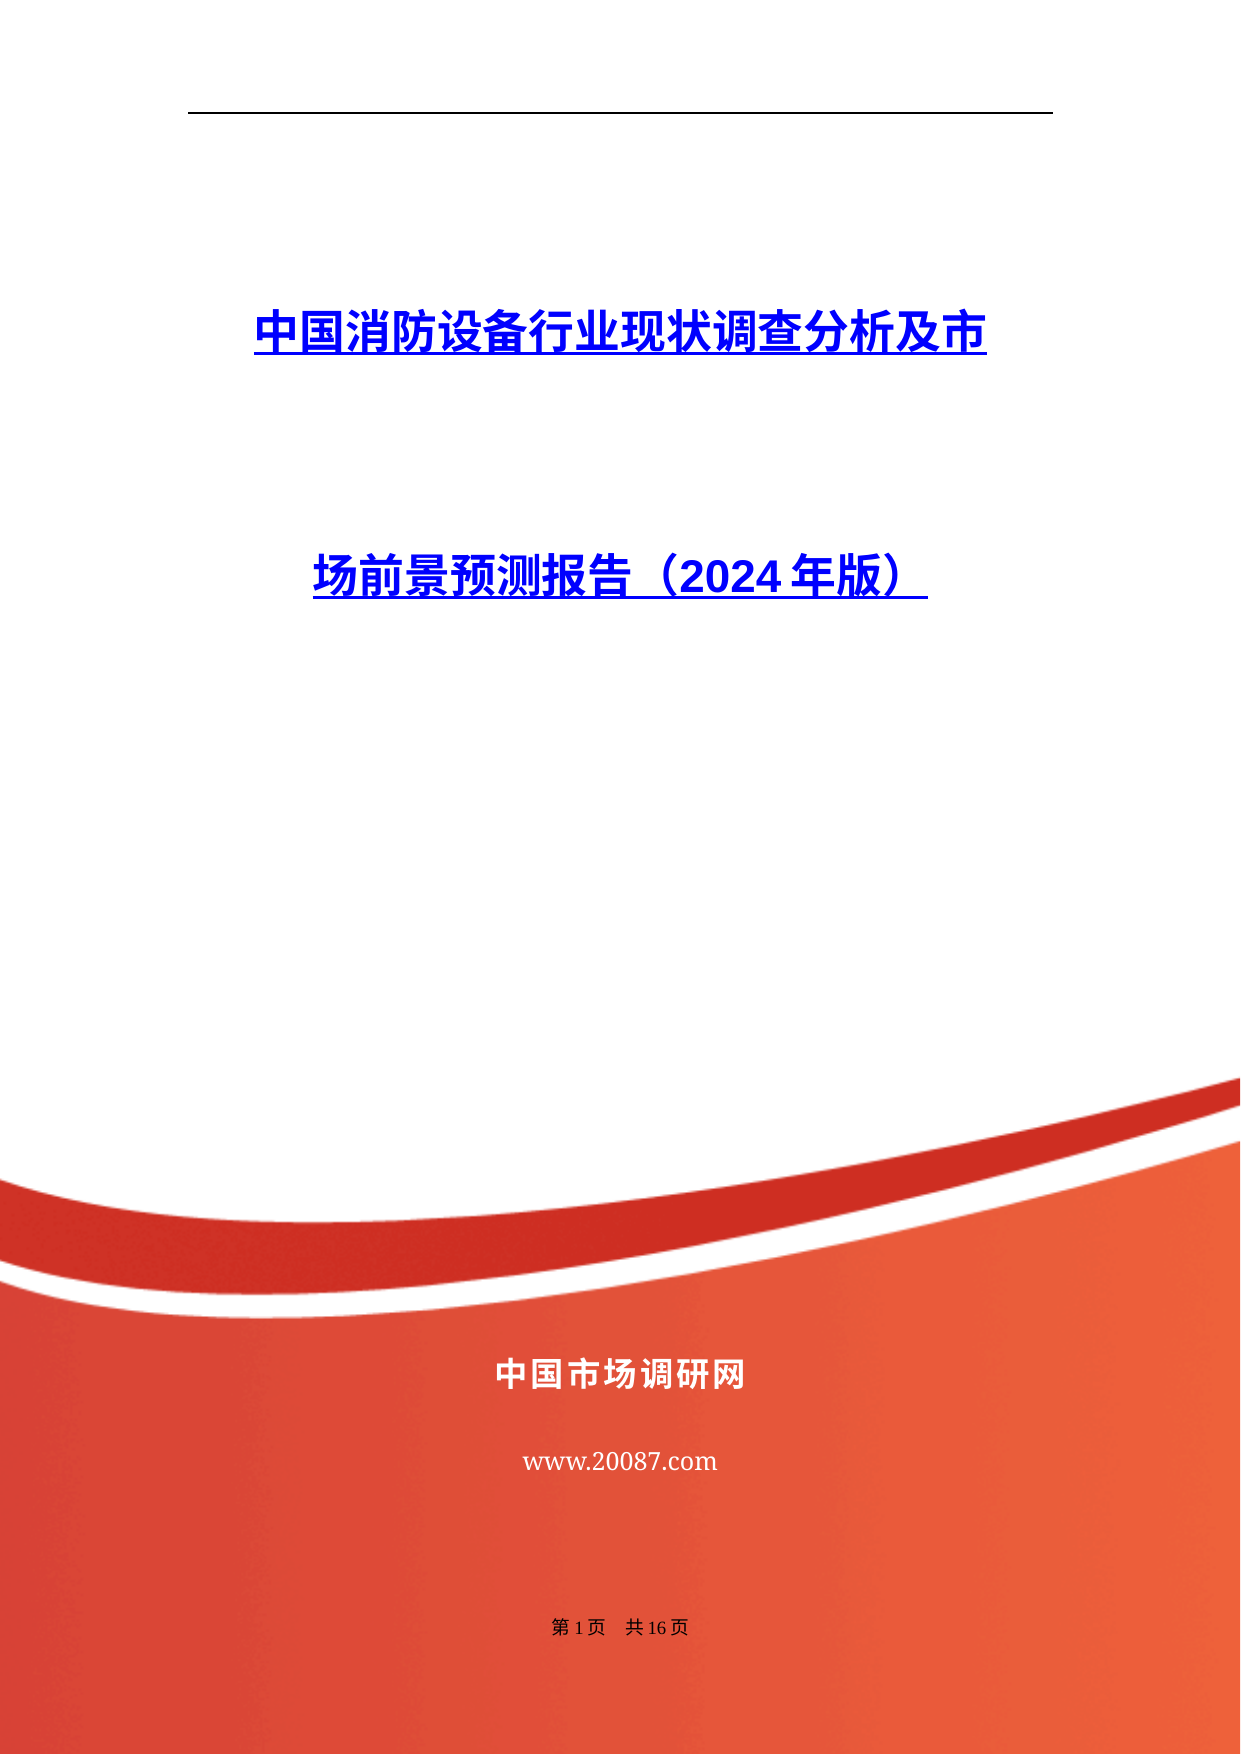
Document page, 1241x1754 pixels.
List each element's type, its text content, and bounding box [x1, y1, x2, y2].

picture [0, 1006, 1241, 1754]
subtitle 中国市场调研网 [187, 1339, 1053, 1404]
table_header 中国消防设备行业现状调查分析及市场前景预测报告（2024年版） [188, 207, 1053, 773]
text www.20087.com [187, 1428, 1053, 1493]
